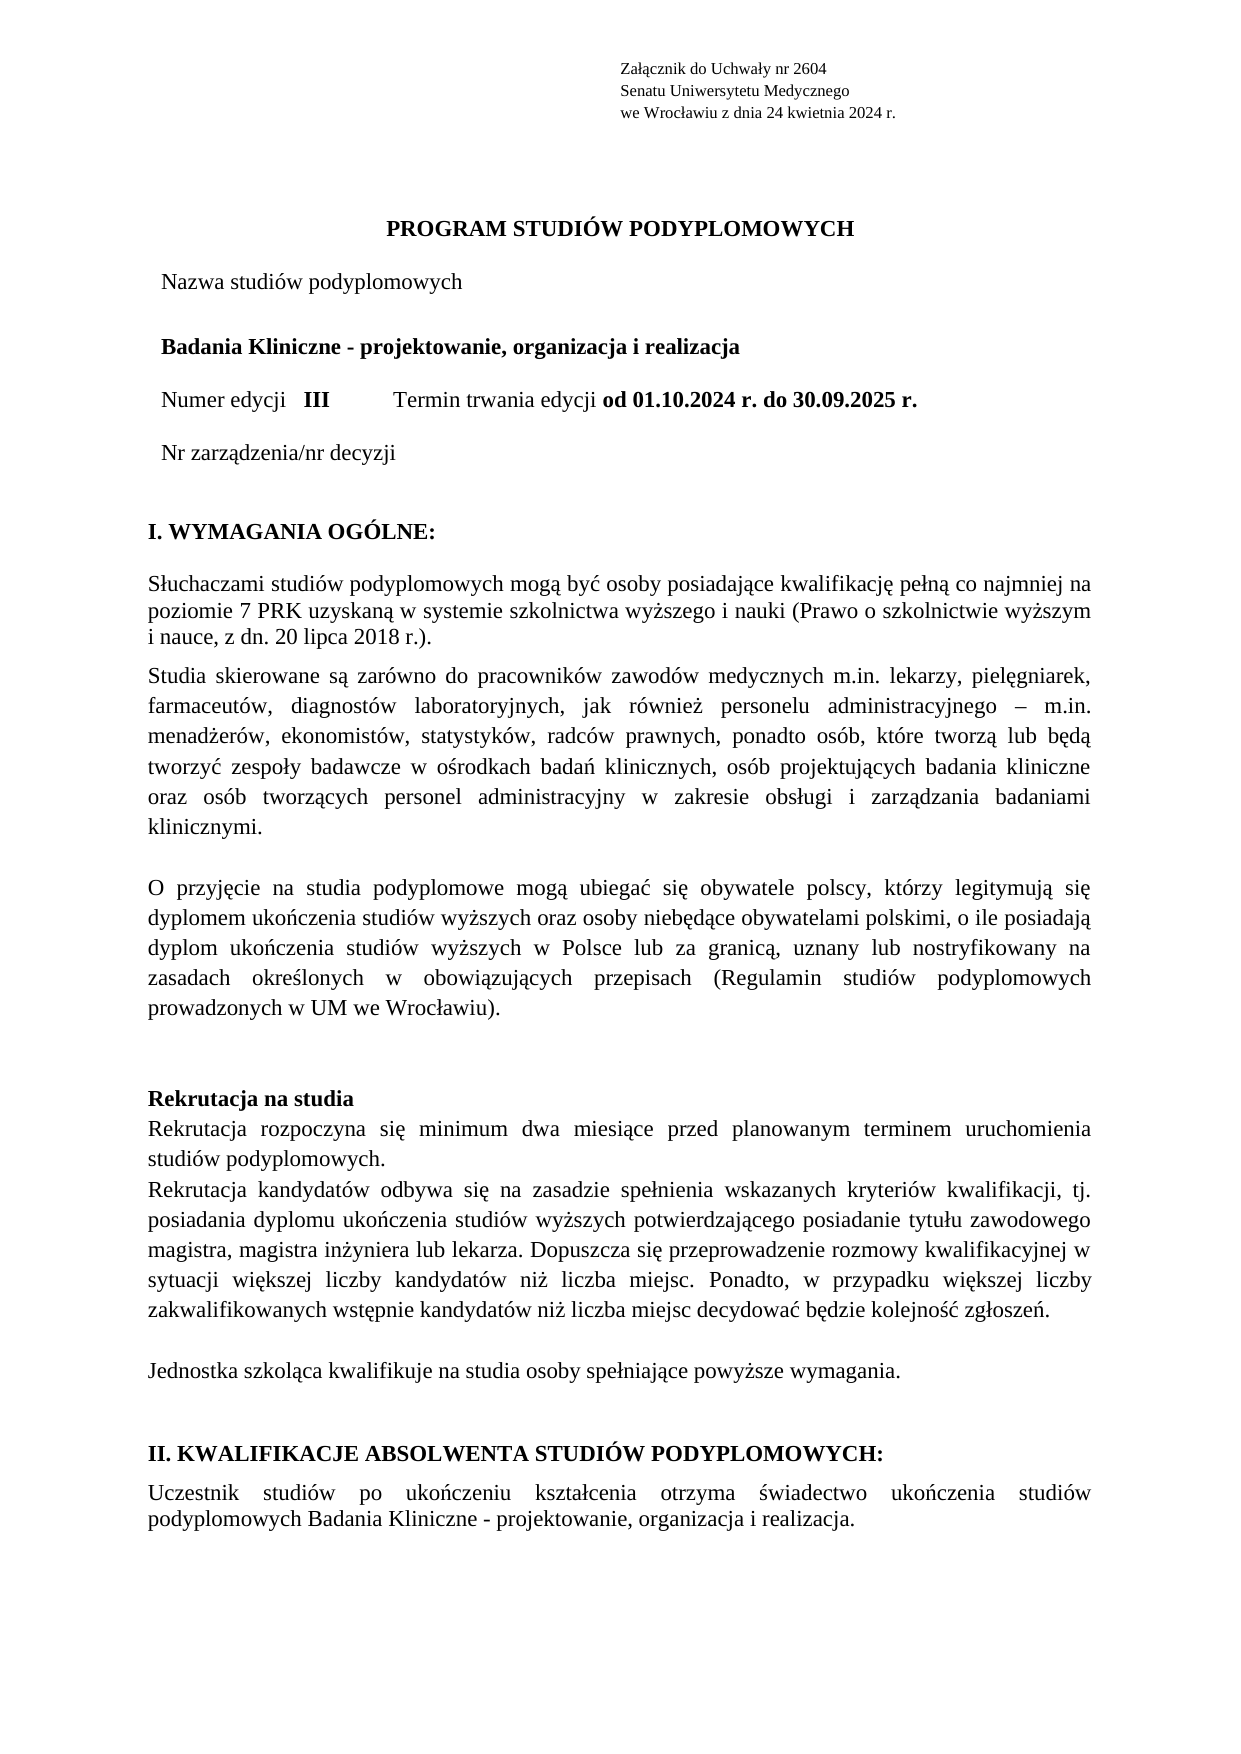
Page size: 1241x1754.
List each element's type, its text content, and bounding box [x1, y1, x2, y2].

text Rekrutacja na studia [148, 1085, 1092, 1111]
table_header Nazwa studiów podyplomowych Badania Kliniczne - projektowanie, organizacja i realizacja [154, 268, 1056, 386]
text Załącznik do Uchwały nr 2604 [620, 59, 1064, 78]
text II. KWALIFIKACJE ABSOLWENTA STUDIÓW PODYPLOMOWYCH: [148, 1440, 1092, 1466]
table_cell Nr zarządzenia/nr decyzji [154, 439, 1056, 465]
list Uczestnik studiów po ukończeniu kształcenia otrzyma świadectwo ukończenia studiów podyplomowych Badania Kliniczne - projektowanie, organizacja i realizacja. [148, 1479, 1092, 1531]
text I. WYMAGANIA OGÓLNE: [148, 518, 1092, 544]
table_cell Numer edycji III Termin trwania edycji od 01.10.2024 r. do 30.09.2025 r. [154, 386, 1056, 439]
text Senatu Uniwersytetu Medycznego [620, 81, 1064, 100]
text we Wrocławiu z dnia 24 kwietnia 2024 r. [620, 103, 1064, 122]
text Rekrutacja kandydatów odbywa się na zasadzie spełnienia wskazanych kryteriów kwalifikacji, tj. posiadania dyplomu ukończenia studiów wyższych potwierdzającego posiadanie tytułu zawodowego magistra, magistra inżyniera lub lekarza. Dopuszcza się przeprowadzenie rozmowy kwalifikacyjnej w sytuacji większej liczby kandydatów niż liczba miejsc. Ponadto, w przypadku większej liczby zakwalifikowanych wstępnie kandydatów niż liczba miejsc decydować będzie kolejność zgłoszeń. [148, 1176, 1092, 1323]
text Rekrutacja rozpoczyna się minimum dwa miesiące przed planowanym terminem uruchomienia studiów podyplomowych. [148, 1115, 1092, 1172]
list Studia skierowane są zarówno do pracowników zawodów medycznych m.in. lekarzy, pielęgniarek, farmaceutów, diagnostów laboratoryjnych, jak również personelu administracyjnego – m.in. menadżerów, ekonomistów, statystyków, radców prawnych, ponadto osób, które tworzą lub będą tworzyć zespoły badawcze w ośrodkach badań klinicznych, osób projektujących badania kliniczne oraz osób tworzących personel administracyjny w zakresie obsługi i zarządzania badaniami klinicznymi. [148, 662, 1092, 839]
text PROGRAM STUDIÓW PODYPLOMOWYCH [148, 215, 1092, 242]
text Jednostka szkoląca kwalifikuje na studia osoby spełniające powyższe wymagania. [148, 1357, 1092, 1383]
text O przyjęcie na studia podyplomowe mogą ubiegać się obywatele polscy, którzy legitymują się dyplomem ukończenia studiów wyższych oraz osoby niebędące obywatelami polskimi, o ile posiadają dyplom ukończenia studiów wyższych w Polsce lub za granicą, uznany lub nostryfikowany na zasadach określonych w obowiązujących przepisach (Regulamin studiów podyplomowych prowadzonych w UM we Wrocławiu). [148, 873, 1092, 1021]
text Słuchaczami studiów podyplomowych mogą być osoby posiadające kwalifikację pełną co najmniej na poziomie 7 PRK uzyskaną w systemie szkolnictwa wyższego i nauki (Prawo o szkolnictwie wyższym i nauce, z dn. 20 lipca 2018 r.). [148, 571, 1092, 649]
